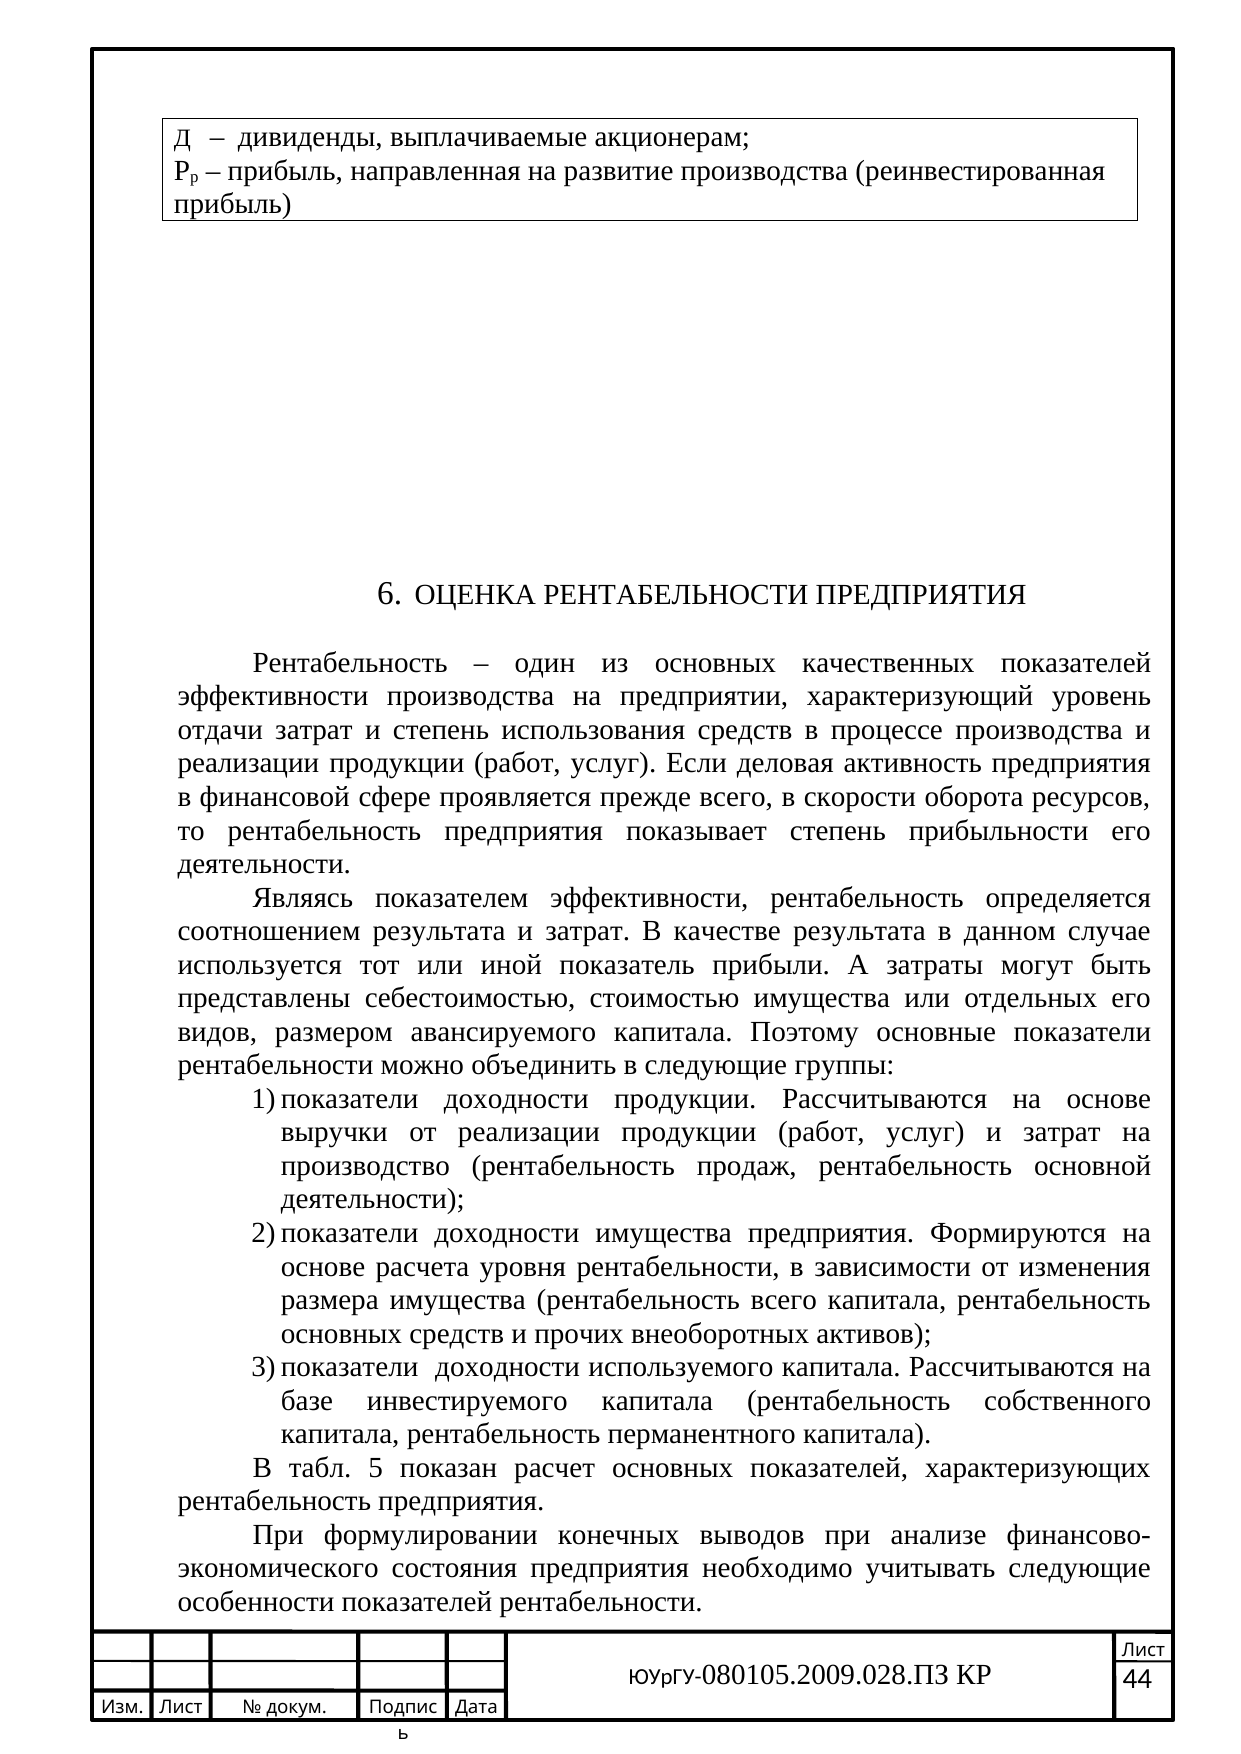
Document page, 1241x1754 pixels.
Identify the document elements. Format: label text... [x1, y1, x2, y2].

text Рентабельность – один из основных качественных показателей эффективности производства на предприятии, характеризующий уровень отдачи затрат и степень использования средств в процессе производства и реализации продукции (работ, услуг). Если деловая активность предприятия в финансовой сфере проявляется прежде всего, в скорости оборота ресурсов, то рентабельность предприятия показывает степень прибыльности его деятельности. [177, 645, 1152, 880]
text При формулировании конечных выводов при анализе финансово-экономического состояния предприятия необходимо учитывать следующие особенности показателей рентабельности. [177, 1517, 1152, 1618]
list показатели доходности продукции. Рассчитываются на основе выручки от реализации продукции (работ, услуг) и затрат на производство (рентабельность продаж, рентабельность основной деятельности); [251, 1081, 1152, 1215]
list ОЦЕНКА РЕНТАБЕЛЬНОСТИ ПРЕДПРИЯТИЯ [252, 573, 1152, 611]
list показатели доходности используемого капитала. Рассчитываются на базе инвестируемого капитала (рентабельность собственного капитала, рентабельность перманентного капитала). [251, 1349, 1152, 1450]
text В табл. 5 показан расчет основных показателей, характеризующих рентабельность предприятия. [177, 1450, 1152, 1517]
text Являясь показателем эффективности, рентабельность определяется соотношением результата и затрат. В качестве результата в данном случае используется тот или иной показатель прибыли. А затраты могут быть представлены себестоимостью, стоимостью имущества или отдельных его видов, размером авансируемого капитала. Поэтому основные показатели рентабельности можно объединить в следующие группы: [177, 880, 1152, 1081]
list показатели доходности имущества предприятия. Формируются на основе расчета уровня рентабельности, в зависимости от изменения размера имущества (рентабельность всего капитала, рентабельность основных средств и прочих внеоборотных активов); [251, 1215, 1152, 1349]
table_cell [163, 119, 1137, 220]
